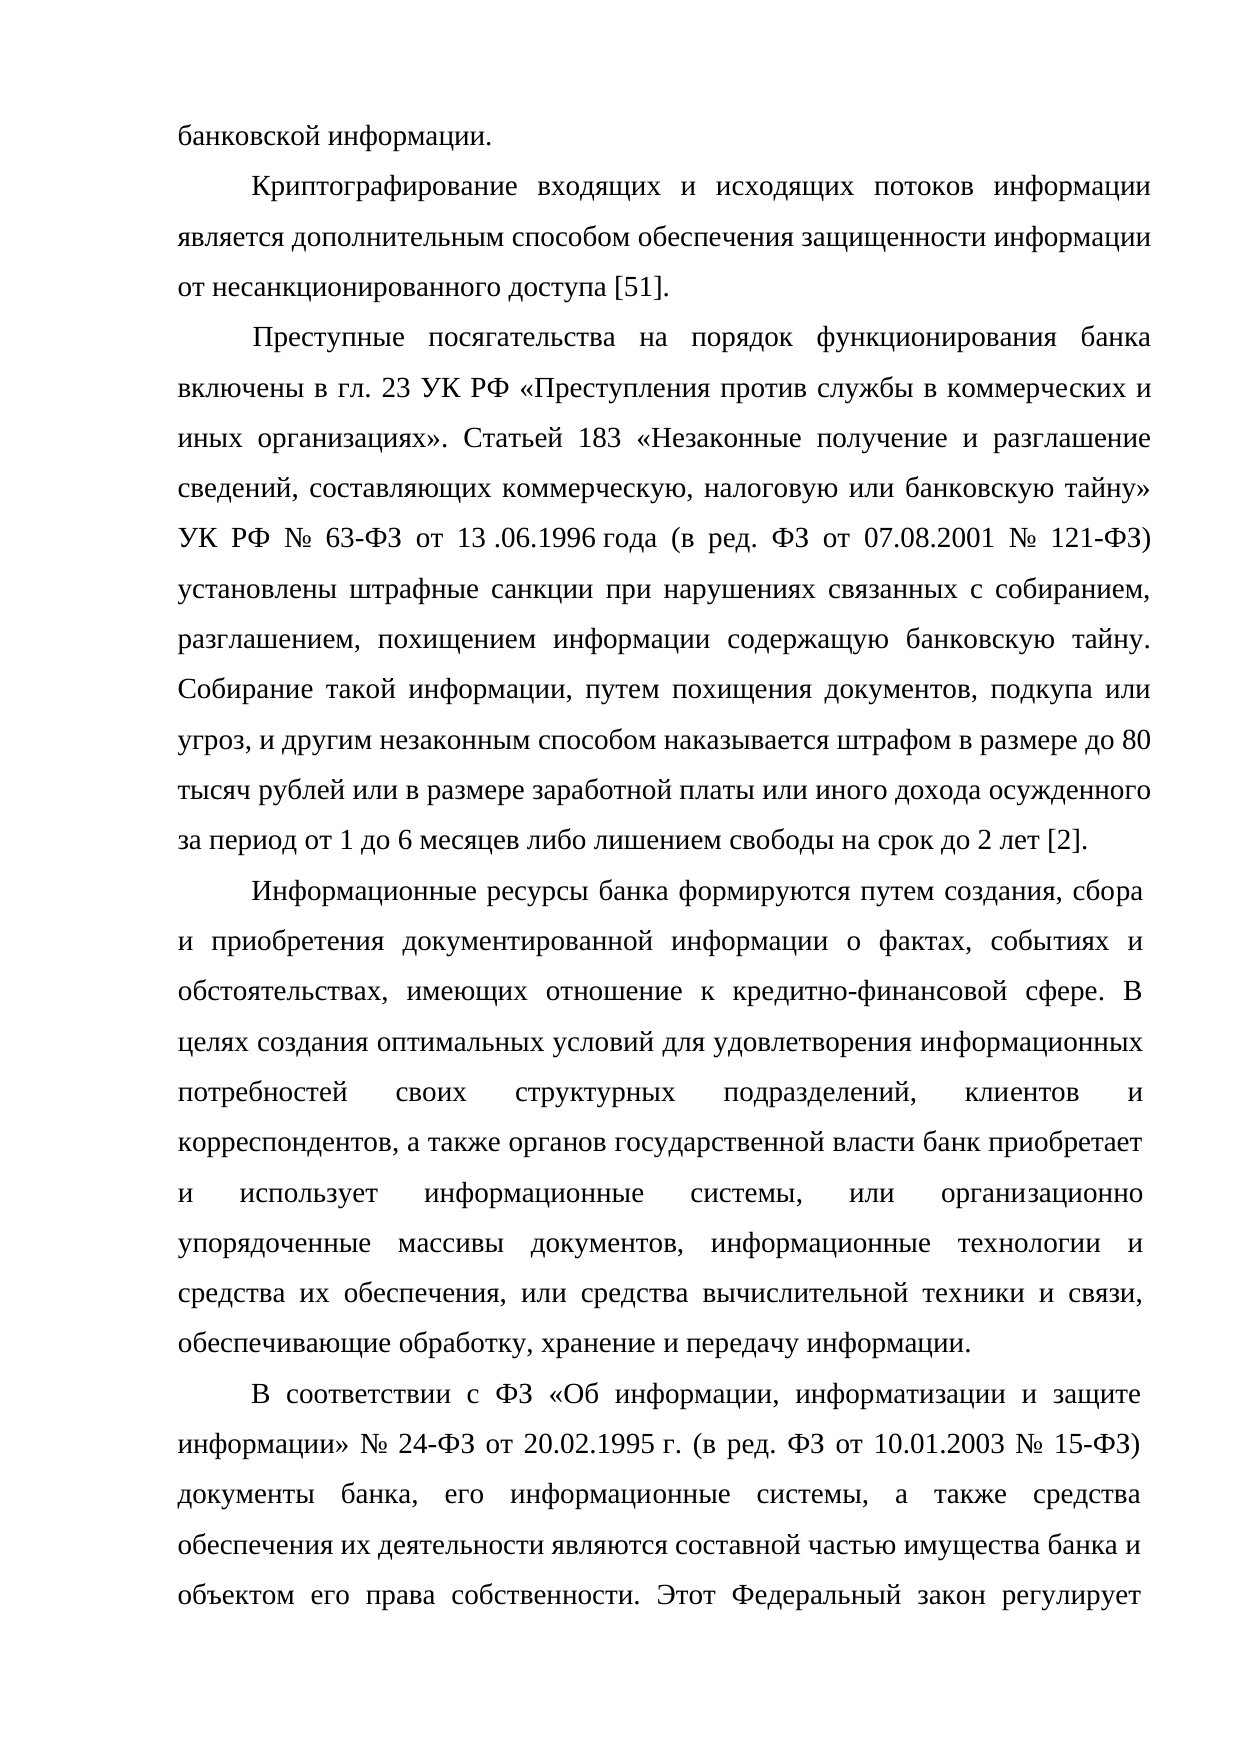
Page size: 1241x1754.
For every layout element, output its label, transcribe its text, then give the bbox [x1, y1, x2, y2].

text Криптографирование входящих и исходящих потоков информации является дополнительным способом обеспечения защищенности информации от несанкционированного доступа [51]. [177, 168, 1152, 303]
text Информационные ресурсы банка формируются путем создания, сбора и приобретения документированной информации о фактах, событиях и обстоятельствах, имеющих отношение к кредитно-финансовой сфере. В целях создания оптимальных условий для удовлетворения информационных потребностей своих структурных подразделений, клиентов и корреспондентов, а также органов государственной власти банк приобретает и использует информационные системы, или организационно упорядоченные массивы документов, информационные технологии и средства их обеспечения, или средства вычислительной техники и связи, обеспечивающие обработку, хранение и передачу информации. [178, 873, 1143, 1359]
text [177, 1376, 1141, 1611]
text Преступные посягательства на порядок функционирования банка включены в гл. 23 УК РФ «Преступления против службы в коммерческих и иных организациях». Статьей 183 «Незаконные получение и разглашение сведений, составляющих коммерческую, налоговую или банковскую тайну» УК РФ № 63-ФЗ от 13 .06.1996 года (в ред. ФЗ от 07.08.2001 № 121-ФЗ) установлены штрафные санкции при нарушениях связанных с собиранием, разглашением, похищением информации содержащую банковскую тайну. Собирание такой информации, путем похищения документов, подкупа или угроз, и другим незаконным способом наказывается штрафом в размере до 80 тысяч рублей или в размере заработной платы или иного дохода осужденного за период от 1 до 6 месяцев либо лишением свободы на срок до 2 лет [2]. [177, 319, 1152, 856]
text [177, 118, 1152, 152]
